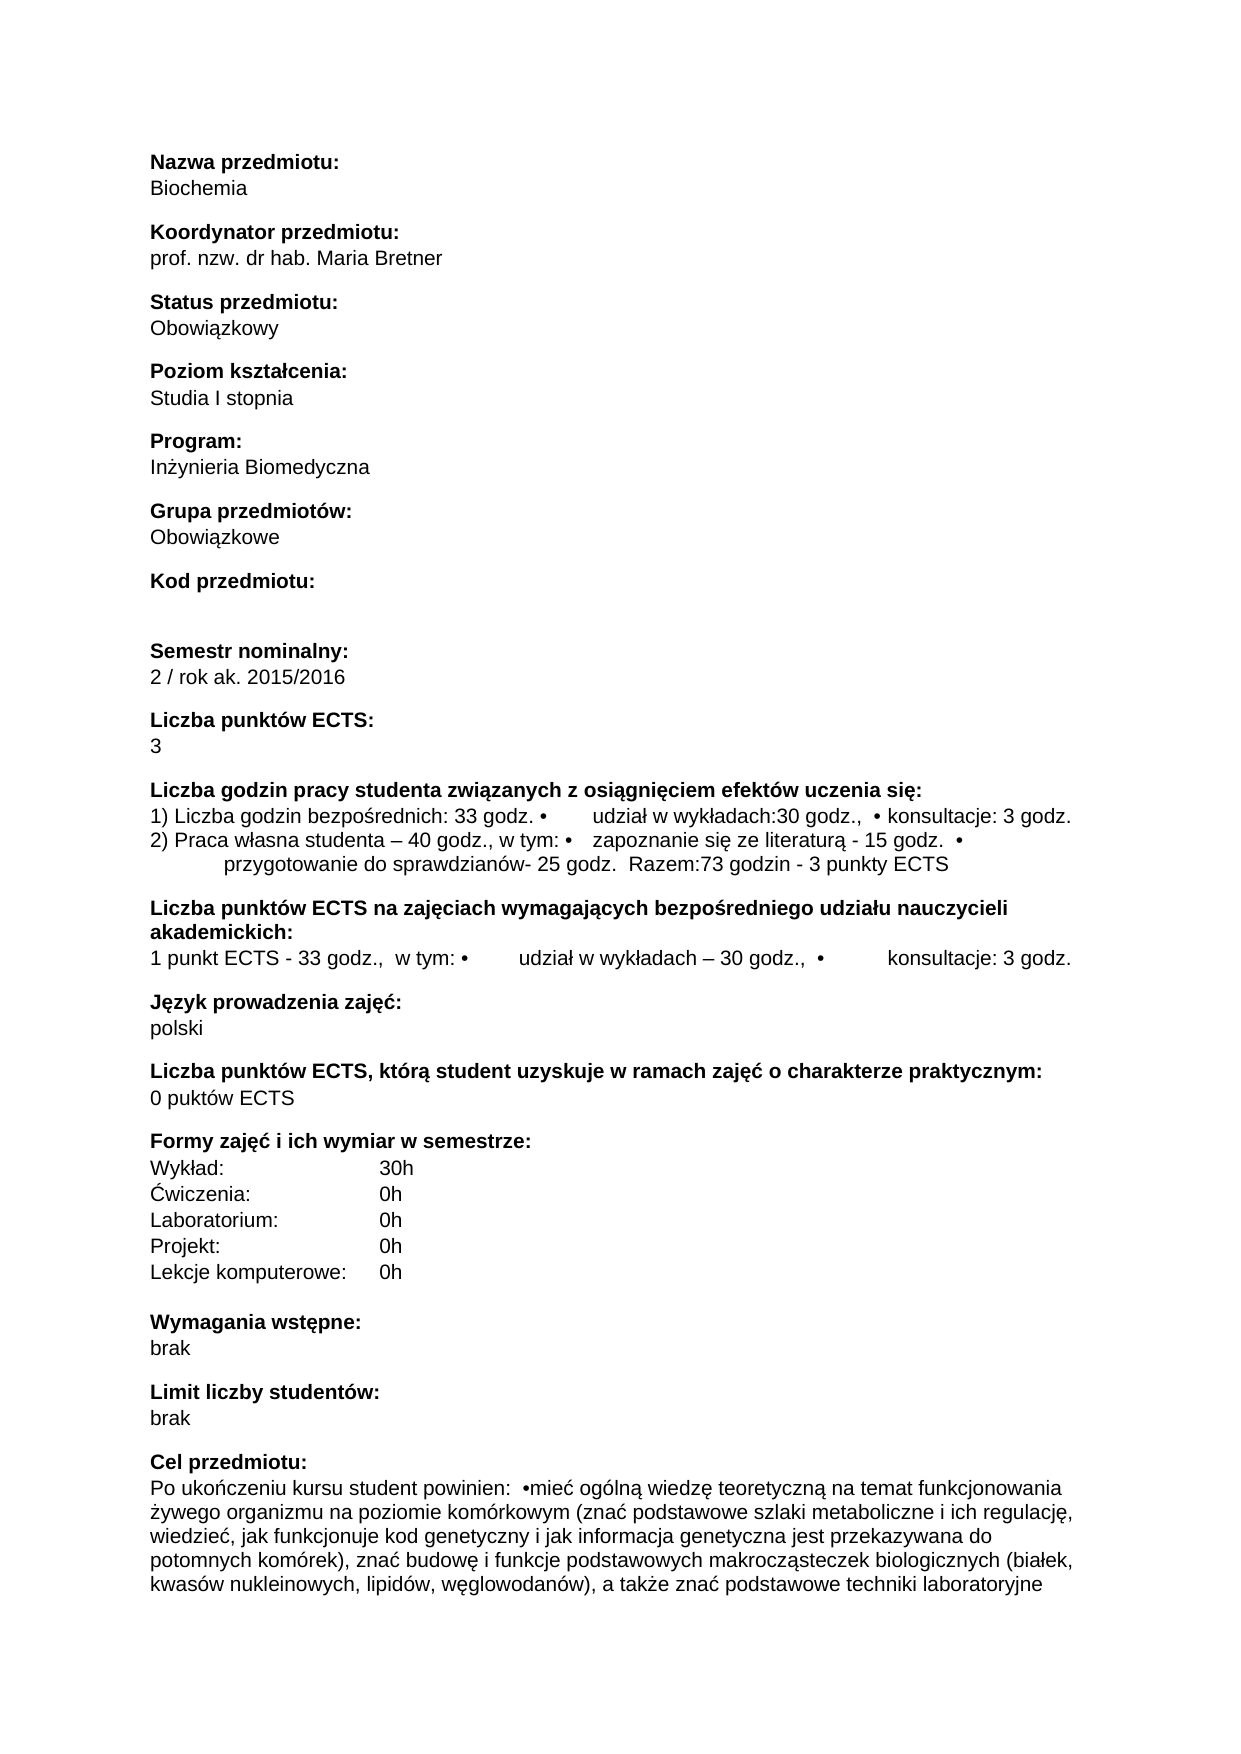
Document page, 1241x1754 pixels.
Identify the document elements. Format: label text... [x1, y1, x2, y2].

text Studia I stopnia [150, 385, 1090, 409]
text 1 punkt ECTS - 33 godz., w tym: • udział w wykładach – 30 godz., • konsultacje: 3 godz. [150, 946, 1090, 970]
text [150, 1476, 1090, 1595]
text Poziom kształcenia: [150, 359, 1090, 383]
text polski [150, 1016, 1090, 1039]
text Wymagania wstępne: [150, 1310, 1090, 1334]
table_cell 0h [369, 1232, 597, 1258]
text 1) Liczba godzin bezpośrednich: 33 godz. • udział w wykładach:30 godz., • konsultacje: 3 godz. 2) Praca własna studenta – 40 godz., w tym: • zapoznanie się ze literaturą - 15 godz. • przygotowanie do sprawdzianów- 25 godz. Razem:73 godzin - 3 punkty ECTS [150, 804, 1090, 876]
text Obowiązkowe [150, 525, 1090, 549]
text Liczba punktów ECTS, którą student uzyskuje w ramach zajęć o charakterze praktycznym: [150, 1059, 1090, 1083]
table_cell Projekt: [140, 1234, 367, 1258]
text prof. nzw. dr hab. Maria Bretner [150, 246, 1090, 270]
text Liczba punktów ECTS na zajęciach wymagających bezpośredniego udziału nauczycieli akademickich: [150, 896, 1090, 944]
text Program: [150, 429, 1090, 453]
text Kod przedmiotu: [150, 569, 1090, 593]
text Inżynieria Biomedyczna [150, 455, 1090, 479]
table_cell Ćwiczenia: [140, 1182, 367, 1206]
table_header 30h [369, 1156, 597, 1180]
table_header Wykład: [140, 1156, 367, 1180]
text Język prowadzenia zajęć: [150, 989, 1090, 1013]
text Cel przedmiotu: [150, 1449, 1090, 1473]
text 0 puktów ECTS [150, 1085, 1090, 1109]
text Formy zajęć i ich wymiar w semestrze: [150, 1129, 1090, 1153]
text Status przedmiotu: [150, 289, 1090, 313]
text brak [150, 1336, 1090, 1360]
text Grupa przedmiotów: [150, 499, 1090, 523]
text 3 [150, 734, 1090, 758]
text brak [150, 1406, 1090, 1430]
text Semestr nominalny: [150, 638, 1090, 662]
text Biochemia [150, 176, 1090, 200]
text Liczba punktów ECTS: [150, 708, 1090, 732]
table_cell Lekcje komputerowe: [140, 1260, 367, 1284]
table_cell 0h [369, 1206, 597, 1232]
text Koordynator przedmiotu: [150, 220, 1090, 244]
text Liczba godzin pracy studenta związanych z osiągnięciem efektów uczenia się: [150, 778, 1090, 802]
table_cell 0h [369, 1258, 597, 1284]
table_cell 0h [369, 1180, 597, 1206]
text 2 / rok ak. 2015/2016 [150, 664, 1090, 688]
text Obowiązkowy [150, 316, 1090, 339]
table_cell Laboratorium: [140, 1208, 367, 1232]
text Limit liczby studentów: [150, 1380, 1090, 1404]
text Nazwa przedmiotu: [150, 150, 1090, 174]
